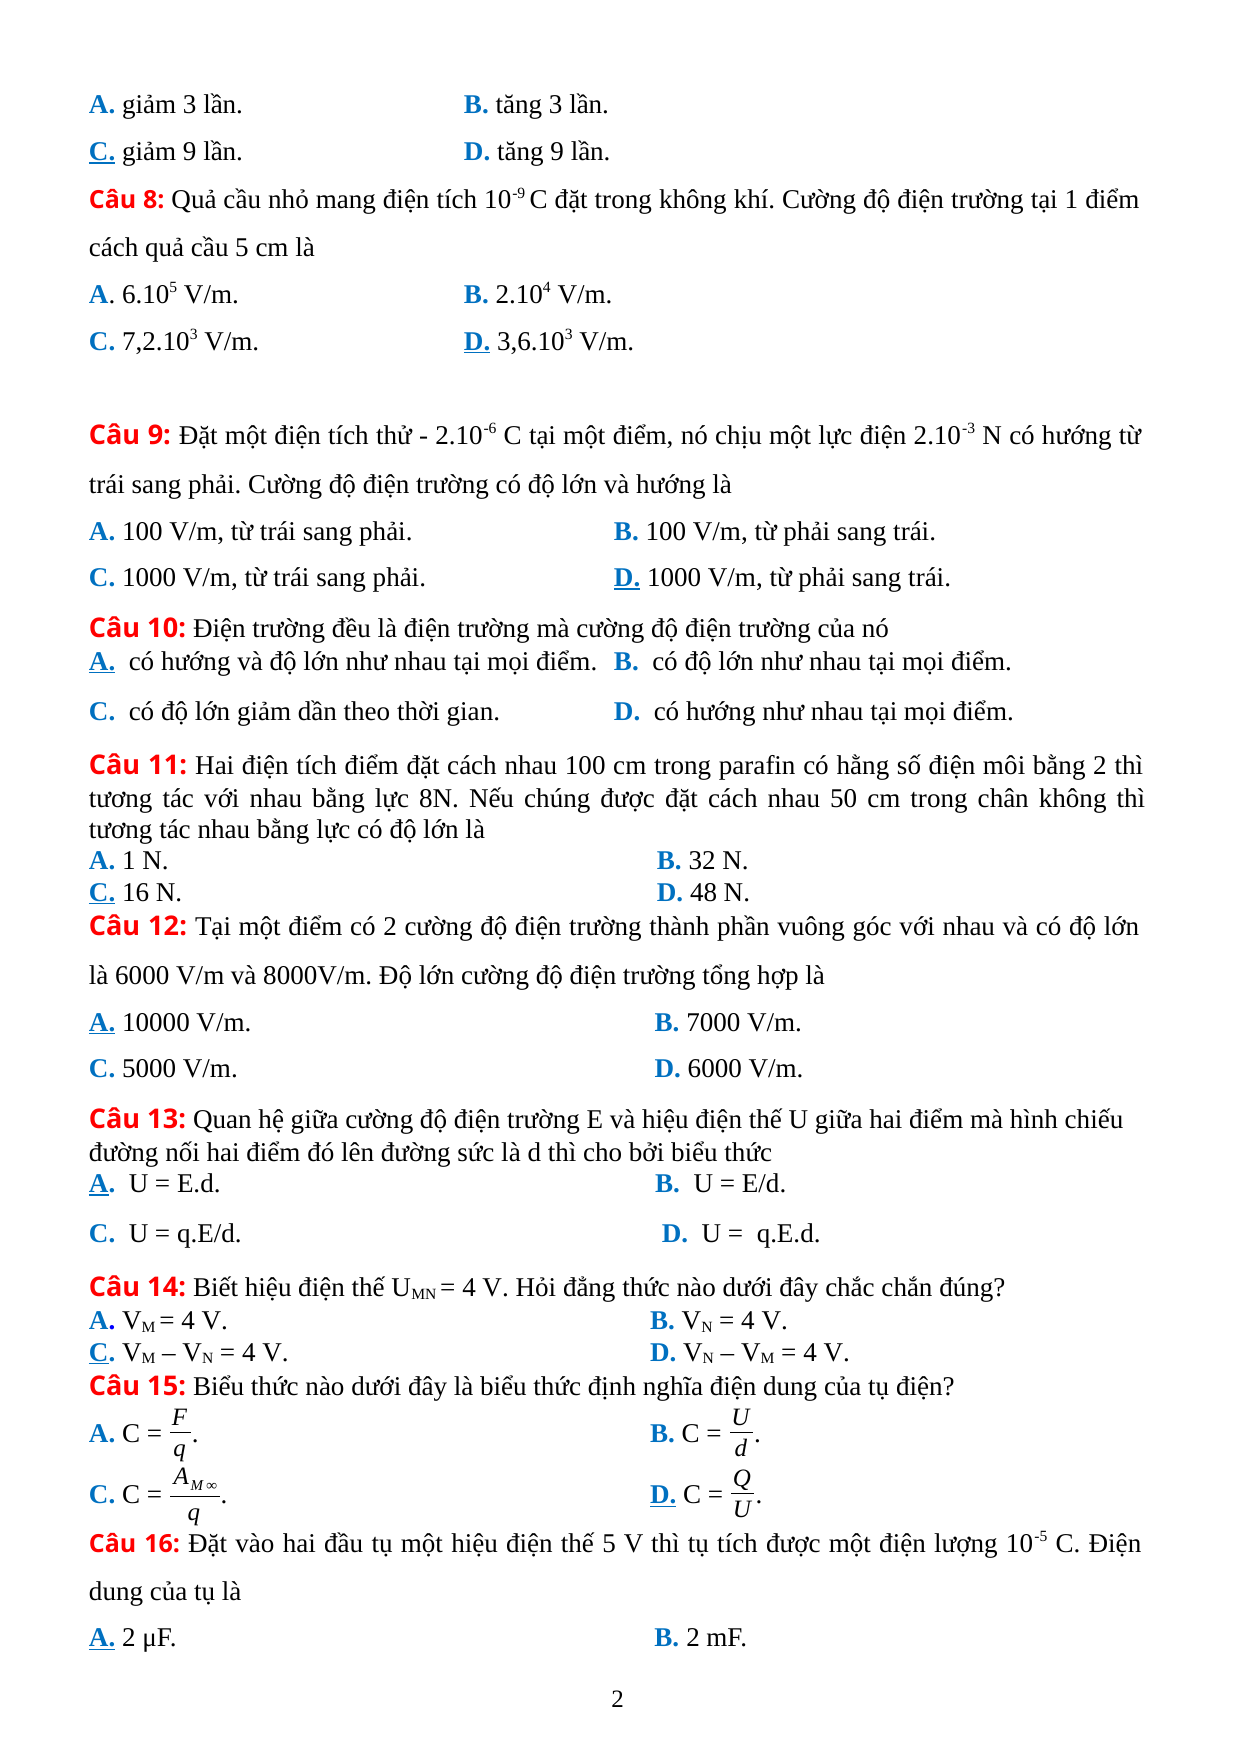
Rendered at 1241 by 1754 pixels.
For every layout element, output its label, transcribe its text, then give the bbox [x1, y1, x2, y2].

text A. 1 N. B. 32 N. [89, 844, 1146, 876]
text A. U = E.d. B. U = E/d. [89, 1167, 1146, 1198]
text C. 1000 V/m, từ trái sang phải. D. 1000 V/m, từ phải sang trái. [89, 561, 1141, 592]
text A. 6.105 V/m. B. 2.104 V/m. [89, 278, 1141, 309]
text Câu 13: Quan hệ giữa cường độ điện trường E và hiệu điện thế U giữa hai điểm mà hình chiếu đường nối hai điểm đó lên đường sức là d thì cho bởi biểu thức [89, 1099, 1146, 1167]
text C. giảm 9 lần. D. tăng 9 lần. [89, 135, 1141, 166]
text Câu 11: Hai điện tích điểm đặt cách nhau 100 cm trong parafin có hằng số điện môi bằng 2 thì tương tác với nhau bằng lực 8N. Nếu chúng được đặt cách nhau 50 cm trong chân không thì tương tác nhau bằng lực có độ lớn là [89, 745, 1146, 844]
text Câu 10: Điện trường đều là điện trường mà cường độ điện trường của nó [89, 608, 1146, 645]
text A. có hướng và độ lớn như nhau tại mọi điểm. B. có độ lớn như nhau tại mọi điểm. [89, 645, 1146, 676]
text A. 2 μF. B. 2 mF. [89, 1622, 1141, 1653]
text Câu 15: Biểu thức nào dưới đây là biểu thức định nghĩa điện dung của tụ điện? [89, 1367, 1146, 1404]
text C. có độ lớn giảm dần theo thời gian. D. có hướng như nhau tại mọi điểm. [89, 695, 1146, 726]
text C. 7,2.103 V/m. D. 3,6.103 V/m. [89, 325, 1141, 356]
text C. C = . D. C = . [89, 1463, 1146, 1525]
text Câu 14: Biết hiệu điện thế UMN = 4 V. Hỏi đẳng thức nào dưới đây chắc chắn đúng? [89, 1268, 1146, 1304]
text C. U = q.E/d. D. U = q.E.d. [89, 1217, 1146, 1248]
text A. 100 V/m, từ trái sang phải. B. 100 V/m, từ phải sang trái. [89, 515, 1141, 546]
text A. C = . B. C = . [89, 1404, 1146, 1463]
text Câu 9: Đặt một điện tích thử - 2.10-6 C tại một điểm, nó chịu một lực điện 2.10-3 N có hướng từ trái sang phải. Cường độ điện trường có độ lớn và hướng là [89, 416, 1141, 499]
text Câu 12: Tại một điểm có 2 cường độ điện trường thành phần vuông góc với nhau và có độ lớn là 6000 V/m và 8000V/m. Độ lớn cường độ điện trường tổng hợp là [89, 907, 1141, 990]
text C. VM – VN = 4 V. D. VN – VM = 4 V. [89, 1336, 1146, 1367]
text C. 16 N. D. 48 N. [89, 876, 1146, 907]
text Câu 8: Quả cầu nhỏ mang điện tích 10-9 C đặt trong không khí. Cường độ điện trường tại 1 điểm cách quả cầu 5 cm là [89, 182, 1141, 263]
text A. giảm 3 lần. B. tăng 3 lần. [89, 89, 1141, 120]
text C. 5000 V/m. D. 6000 V/m. [89, 1052, 1141, 1084]
text Câu 16: Đặt vào hai đầu tụ một hiệu điện thế 5 V thì tụ tích được một điện lượng 10-5 C. Điện dung của tụ là [89, 1525, 1141, 1606]
text A. VM = 4 V. B. VN = 4 V. [89, 1304, 1146, 1336]
text A. 10000 V/m. B. 7000 V/m. [89, 1006, 1141, 1037]
